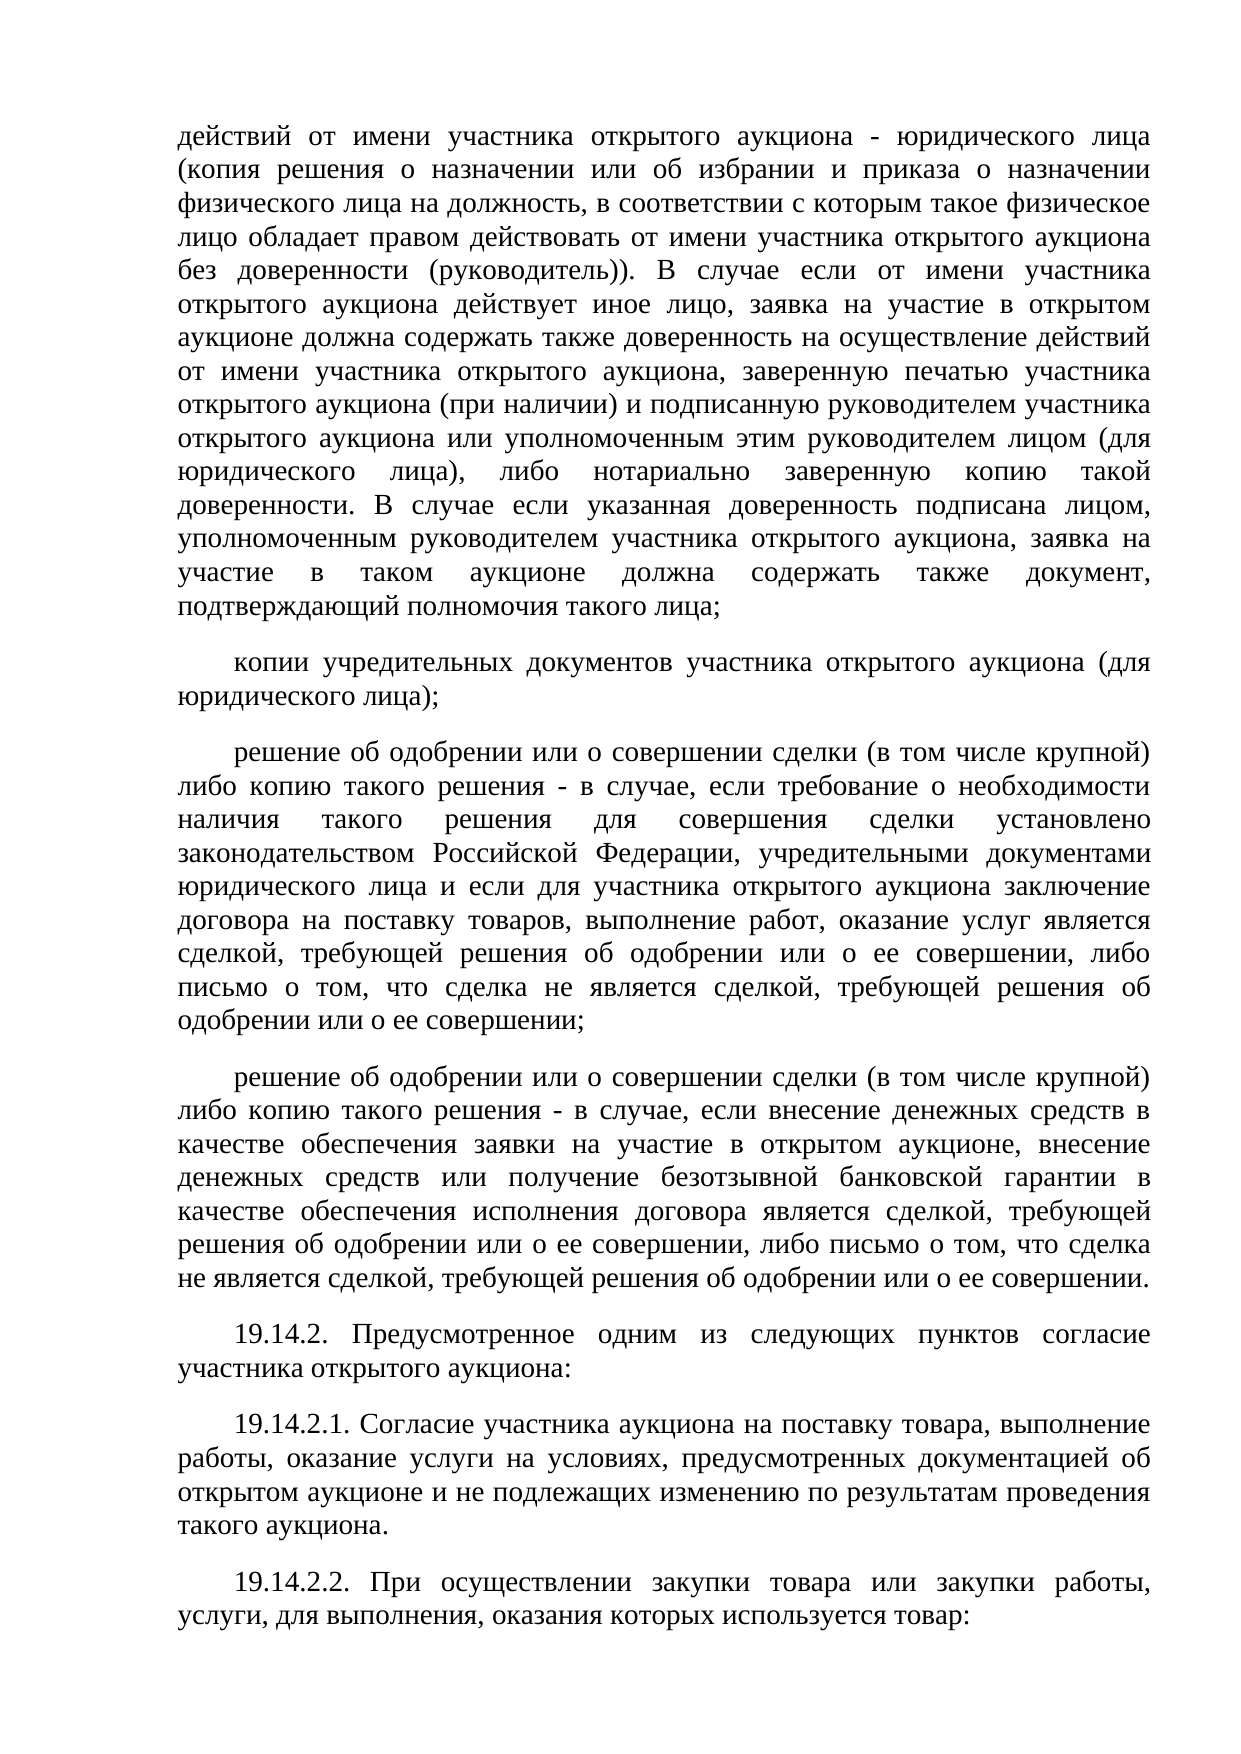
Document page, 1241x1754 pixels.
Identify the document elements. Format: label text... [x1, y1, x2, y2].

text решение об одобрении или о совершении сделки (в том числе крупной) либо копию такого решения - в случае, если внесение денежных средств в качестве обеспечения заявки на участие в открытом аукционе, внесение денежных средств или получение безотзывной банковской гарантии в качестве обеспечения исполнения договора является сделкой, требующей решения об одобрении или о ее совершении, либо письмо о том, что сделка не является сделкой, требующей решения об одобрении или о ее совершении. [177, 1059, 1152, 1294]
text 19.14.2.2. При осуществлении закупки товара или закупки работы, услуги, для выполнения, оказания которых используется товар: [177, 1564, 1152, 1631]
text 19.14.2.1. Согласие участника аукциона на поставку товара, выполнение работы, оказание услуги на условиях, предусмотренных документацией об открытом аукционе и не подлежащих изменению по результатам проведения такого аукциона. [177, 1407, 1152, 1541]
text решение об одобрении или о совершении сделки (в том числе крупной) либо копию такого решения - в случае, если требование о необходимости наличия такого решения для совершения сделки установлено законодательством Российской Федерации, учредительными документами юридического лица и если для участника открытого аукциона заключение договора на поставку товаров, выполнение работ, оказание услуг является сделкой, требующей решения об одобрении или о ее совершении, либо письмо о том, что сделка не является сделкой, требующей решения об одобрении или о ее совершении; [177, 734, 1152, 1036]
text копии учредительных документов участника открытого аукциона (для юридического лица); [177, 644, 1152, 711]
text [177, 118, 1152, 621]
text 19.14.2. Предусмотренное одним из следующих пунктов согласие участника открытого аукциона: [177, 1317, 1152, 1384]
